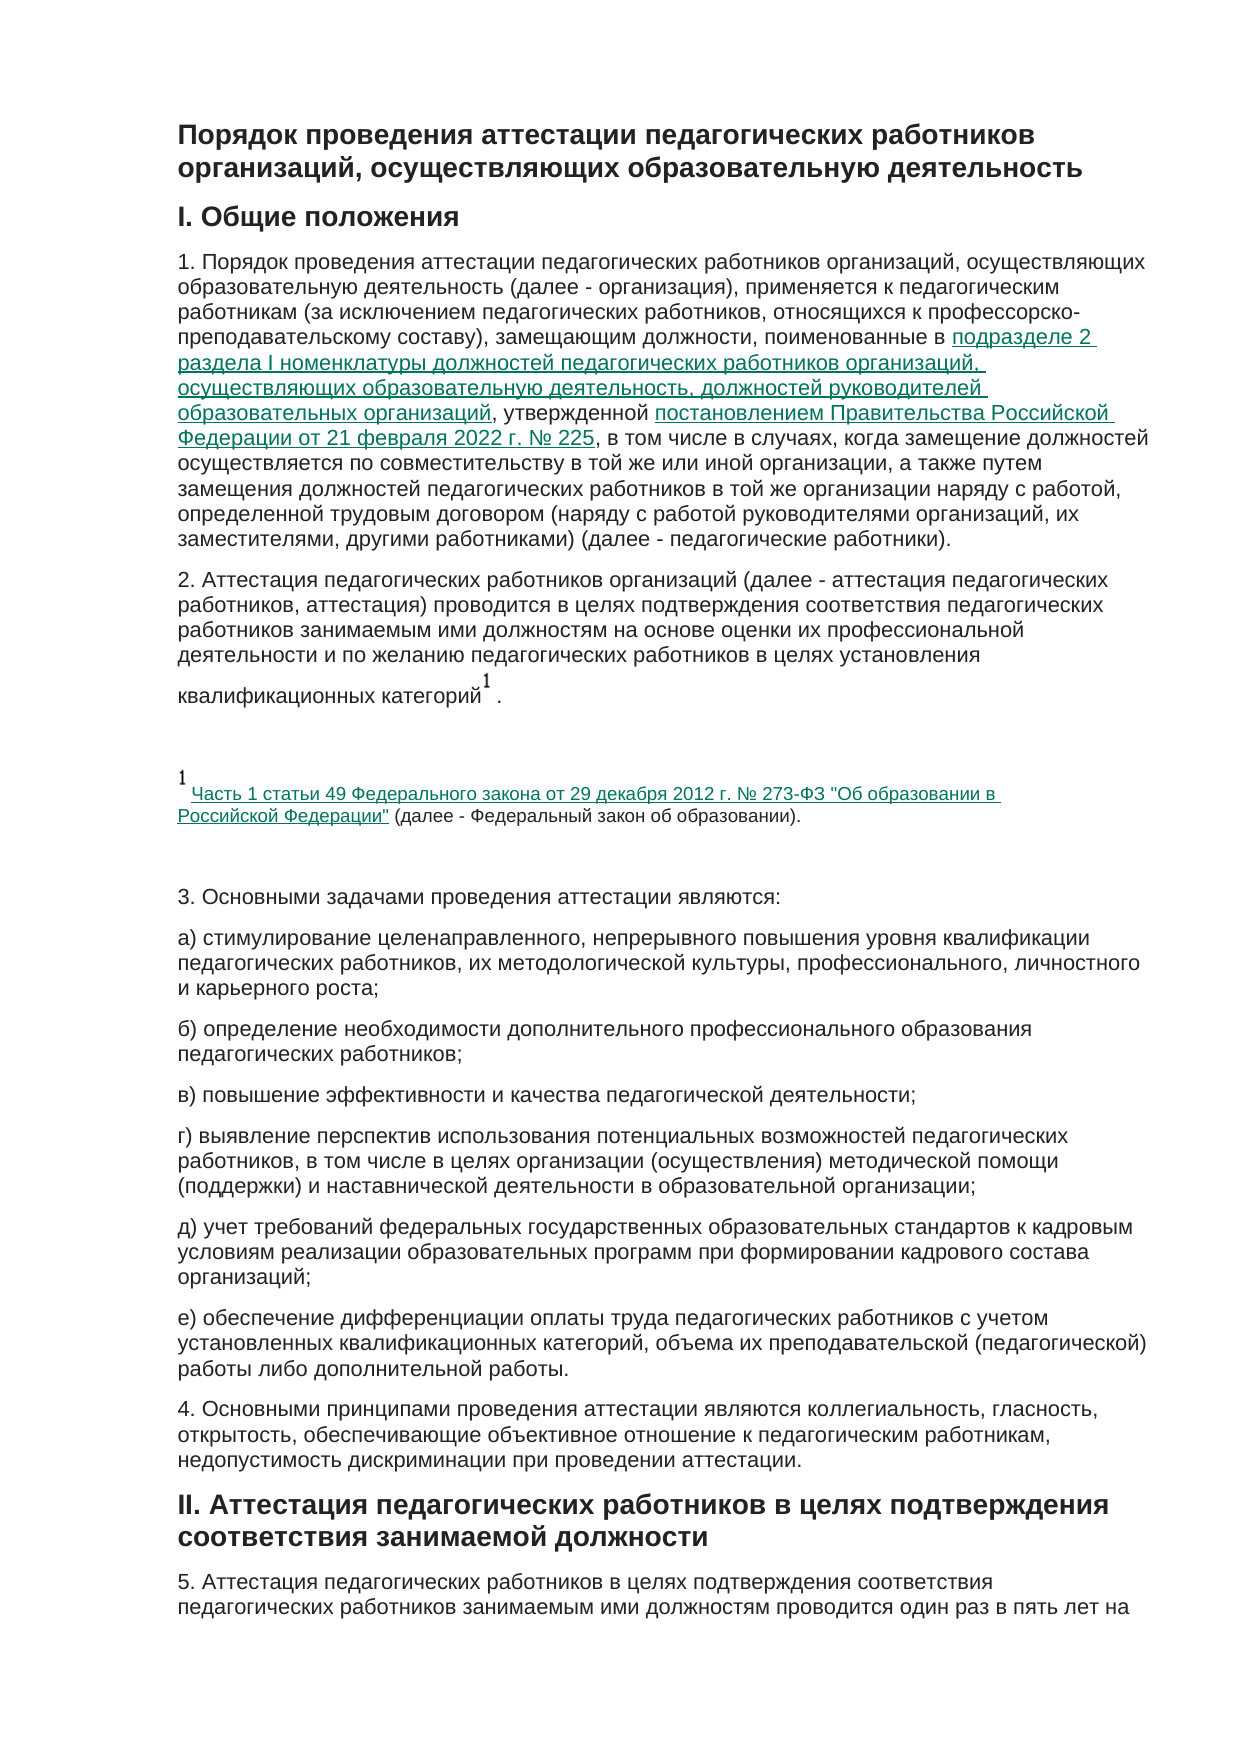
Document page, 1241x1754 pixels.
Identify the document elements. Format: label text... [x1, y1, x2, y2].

text в) повышение эффективности и качества педагогической деятельности; [177, 1082, 1152, 1107]
text 1. Порядок проведения аттестации педагогических работников организаций, осуществляющих образовательную деятельность (далее - организация), применяется к педагогическим работникам (за исключением педагогических работников, относящихся к профессорско-преподавательскому составу), замещающим должности, поименованные в подразделе 2 раздела I номенклатуры должностей педагогических работников организаций, осуществляющих образовательную деятельность, должностей руководителей образовательных организаций, утвержденной постановлением Правительства Российской Федерации от 21 февраля 2022 г. № 225, в том числе в случаях, когда замещение должностей осуществляется по совместительству в той же или иной организации, а также путем замещения должностей педагогических работников в той же организации наряду с работой, определенной трудовым договором (наряду с работой руководителями организаций, их заместителями, другими работниками) (далее - педагогические работники). [177, 249, 1152, 551]
text Часть 1 статьи 49 Федерального закона от 29 декабря 2012 г. № 273-ФЗ "Об образовании в Российской Федерации" (далее - Федеральный закон об образовании). [177, 765, 1152, 826]
text Порядок проведения аттестации педагогических работников организаций, осуществляющих образовательную деятельность [177, 118, 1152, 183]
text II. Аттестация педагогических работников в целях подтверждения соответствия занимаемой должности [177, 1488, 1152, 1552]
picture [482, 667, 497, 704]
picture [177, 764, 192, 801]
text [177, 1569, 1152, 1619]
text а) стимулирование целенаправленного, непрерывного повышения уровня квалификации педагогических работников, их методологической культуры, профессионального, личностного и карьерного роста; [177, 924, 1152, 1000]
text е) обеспечение дифференциации оплаты труда педагогических работников с учетом установленных квалификационных категорий, объема их преподавательской (педагогической) работы либо дополнительной работы. [177, 1305, 1152, 1381]
text 2. Аттестация педагогических работников организаций (далее - аттестация педагогических работников, аттестация) проводится в целях подтверждения соответствия педагогических работников занимаемым ими должностям на основе оценки их профессиональной деятельности и по желанию педагогических работников в целях установления квалификационных категорий. [177, 567, 1152, 708]
text г) выявление перспектив использования потенциальных возможностей педагогических работников, в том числе в целях организации (осуществления) методической помощи (поддержки) и наставнической деятельности в образовательной организации; [177, 1123, 1152, 1198]
text 4. Основными принципами проведения аттестации являются коллегиальность, гласность, открытость, обеспечивающие объективное отношение к педагогическим работникам, недопустимость дискриминации при проведении аттестации. [177, 1396, 1152, 1472]
text I. Общие положения [177, 199, 1152, 232]
text 3. Основными задачами проведения аттестации являются: [177, 884, 1152, 909]
text б) определение необходимости дополнительного профессионального образования педагогических работников; [177, 1016, 1152, 1066]
text д) учет требований федеральных государственных образовательных стандартов к кадровым условиям реализации образовательных программ при формировании кадрового состава организаций; [177, 1214, 1152, 1289]
